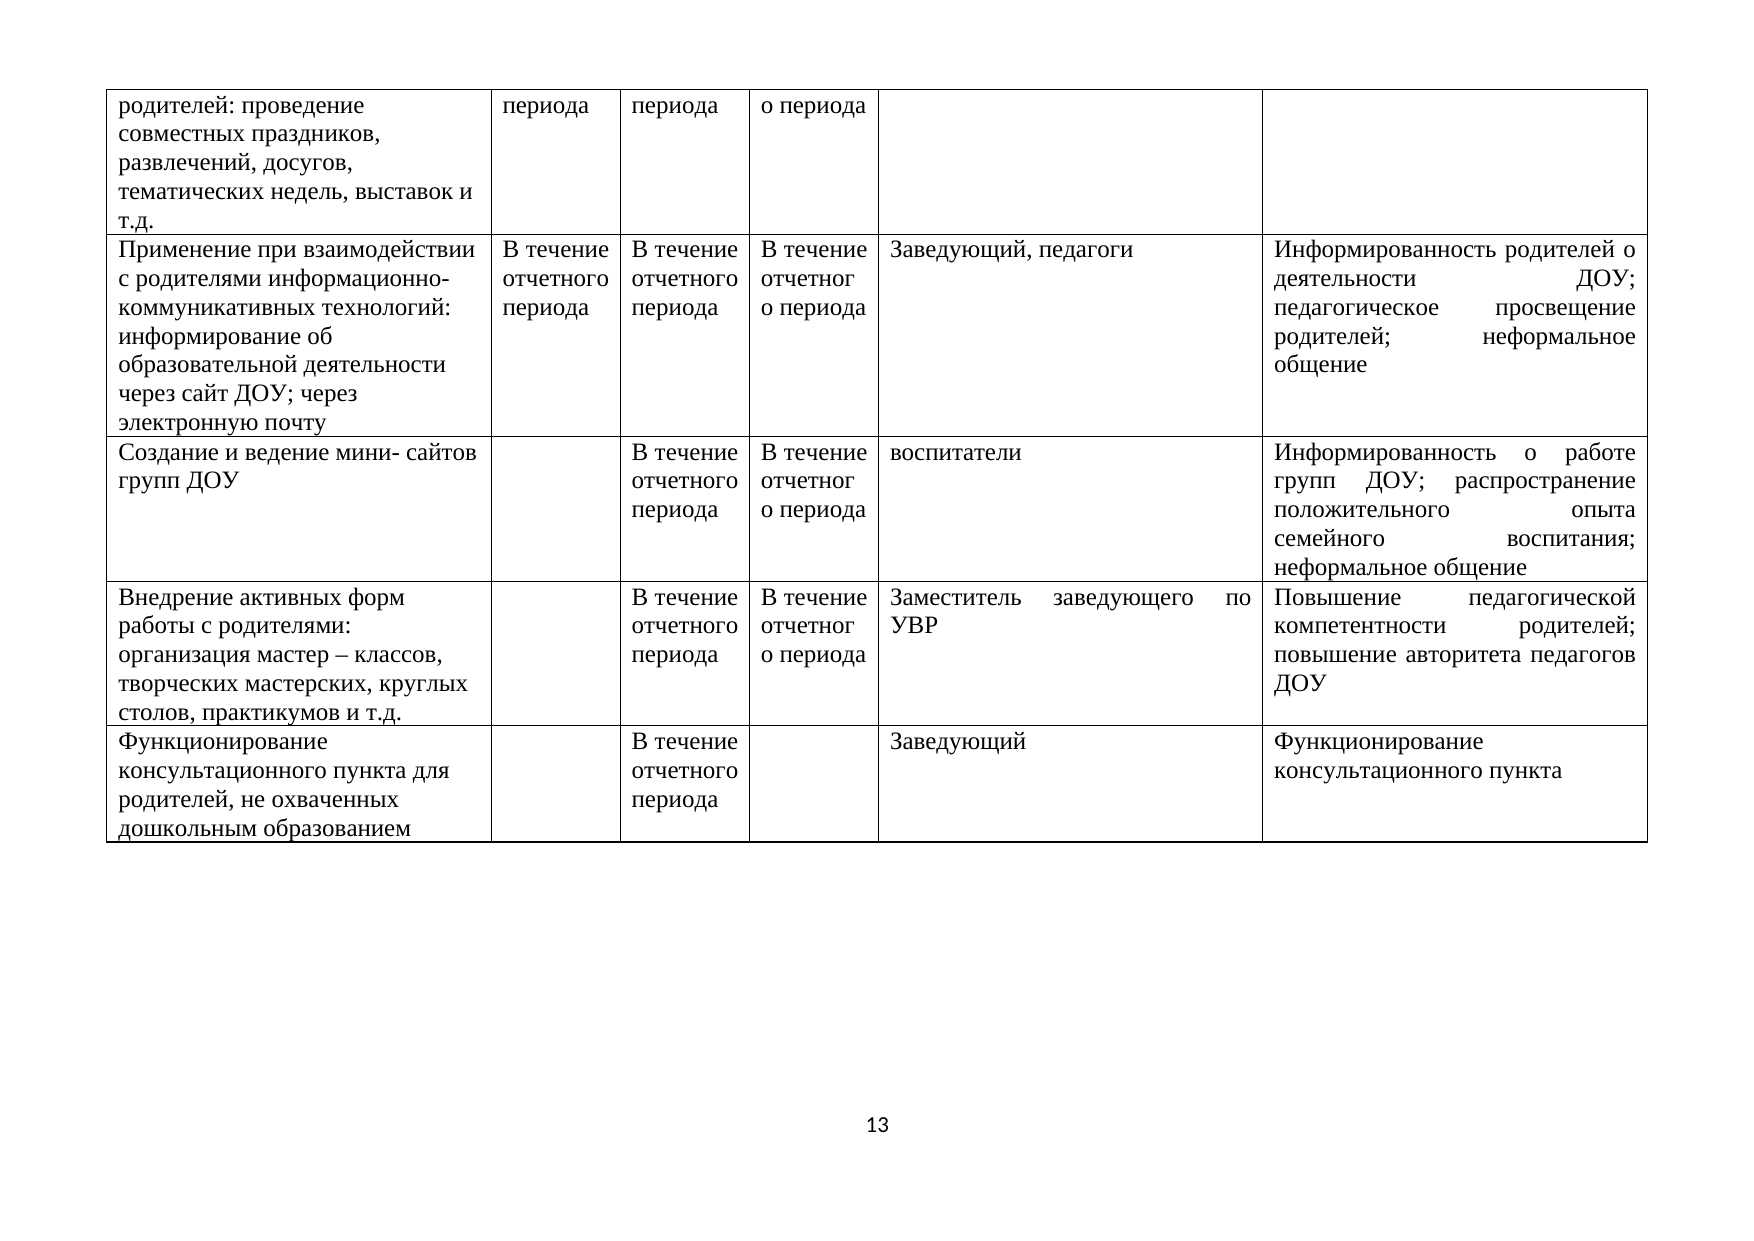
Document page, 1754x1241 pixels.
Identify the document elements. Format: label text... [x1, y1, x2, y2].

table_cell Информированность о работе групп ДОУ; распространение положительного опыта семейного воспитания; неформальное общение [1263, 437, 1647, 581]
table_cell [750, 726, 878, 841]
table_cell В течение отчетного периода [492, 235, 620, 436]
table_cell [879, 90, 1262, 233]
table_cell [1263, 90, 1647, 233]
table_cell Информированность родителей о деятельности ДОУ; педагогическое просвещение родителей; неформальное общение [1263, 235, 1647, 436]
table_cell Создание и ведение мини- сайтов групп ДОУ [107, 437, 491, 581]
table_cell В течение отчетного периода [621, 235, 749, 436]
table_cell В течение отчетного периода [621, 726, 749, 841]
table_cell В течение отчетного периода [750, 235, 878, 436]
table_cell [621, 90, 749, 233]
table_cell В течение отчетного периода [750, 582, 878, 725]
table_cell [492, 90, 620, 233]
table_cell [492, 726, 620, 841]
table_cell Внедрение активных форм работы с родителями: организация мастер – классов, творческих мастерских, круглых столов, практикумов и т.д. [107, 582, 491, 725]
table_cell В течение отчетного периода [621, 437, 749, 581]
table_cell Повышение педагогической компетентности родителей; повышение авторитета педагогов ДОУ [1263, 582, 1647, 725]
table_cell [750, 90, 878, 233]
table_cell Функционирование консультационного пункта [1263, 726, 1647, 841]
table_cell Заведующий [879, 726, 1262, 841]
table_cell воспитатели [879, 437, 1262, 581]
table_cell Применение при взаимодействии с родителями информационно- коммуникативных технологий: информирование об образовательной деятельности через сайт ДОУ; через электронную почту [107, 235, 491, 436]
table_cell Заведующий, педагоги [879, 235, 1262, 436]
table_cell В течение отчетного периода [621, 582, 749, 725]
table_cell [492, 582, 620, 725]
table_cell [492, 437, 620, 581]
table_cell В течение отчетного периода [750, 437, 878, 581]
table_cell Заместитель заведующего по УВР [879, 582, 1262, 725]
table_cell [107, 90, 491, 233]
table_cell Функционирование консультационного пункта для родителей, не охваченных дошкольным образованием [107, 726, 491, 841]
